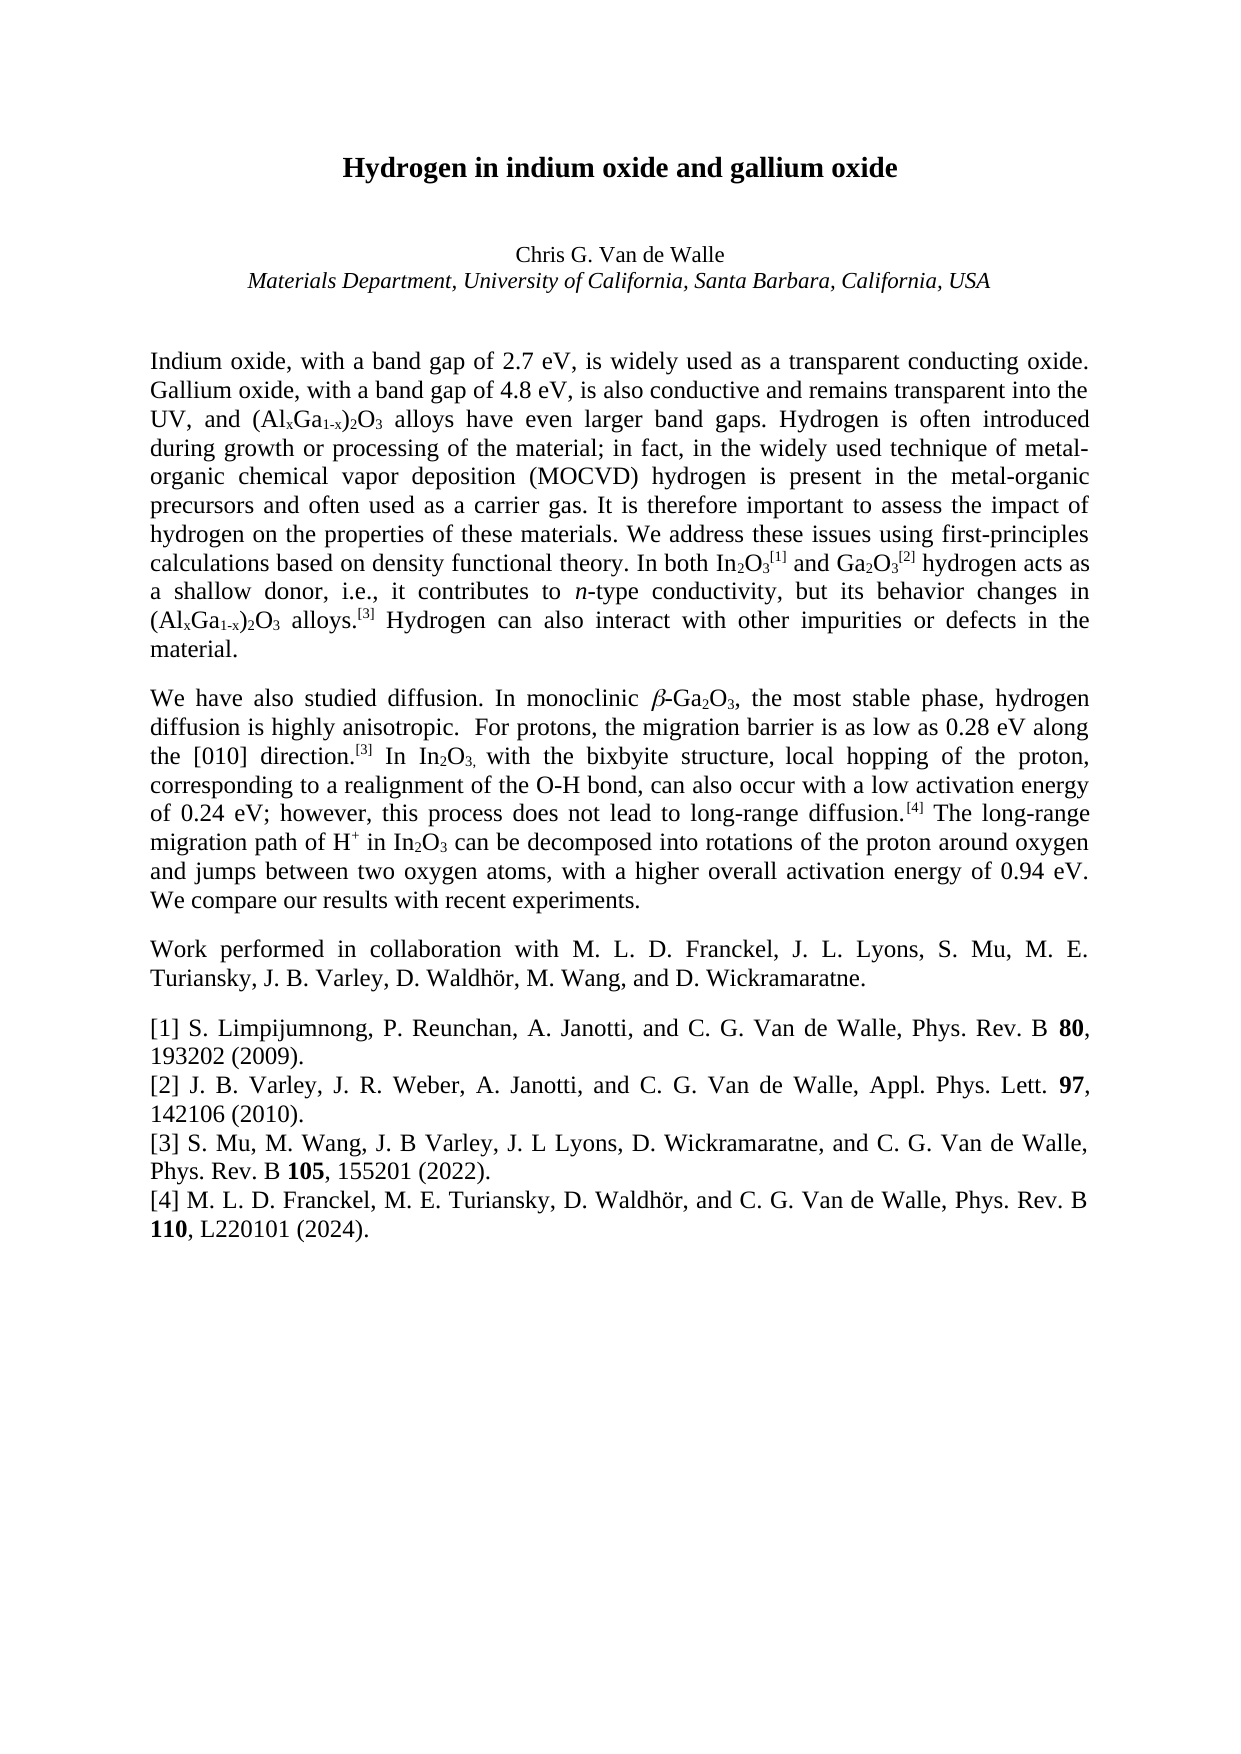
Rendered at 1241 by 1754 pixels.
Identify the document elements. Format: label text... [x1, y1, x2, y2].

text Materials Department, University of California, Santa Barbara, California, USA [150, 267, 1090, 294]
text Hydrogen in indium oxide and gallium oxide [150, 150, 1090, 183]
text [3] S. Mu, M. Wang, J. B Varley, J. L Lyons, D. Wickramaratne, and C. G. Van de Walle, Phys. Rev. B 105, 155201 (2022). [150, 1128, 1090, 1185]
text Work performed in collaboration with M. L. D. Franckel, J. L. Lyons, S. Mu, M. E. Turiansky, J. B. Varley, D. Waldhör, M. Wang, and D. Wickramaratne. [150, 934, 1090, 992]
text Indium oxide, with a band gap of 2.7 eV, is widely used as a transparent conducting oxide. Gallium oxide, with a band gap of 4.8 eV, is also conductive and remains transparent into the UV, and (AlxGa1-x)2O3 alloys have even larger band gaps. Hydrogen is often introduced during growth or processing of the material; in fact, in the widely used technique of metal-organic chemical vapor deposition (MOCVD) hydrogen is present in the metal-organic precursors and often used as a carrier gas. It is therefore important to assess the impact of hydrogen on the properties of these materials. We address these issues using first-principles calculations based on density functional theory. In both In2O3[1] and Ga2O3[2] hydrogen acts as a shallow donor, i.e., it contributes to n-type conductivity, but its behavior changes in (AlxGa1-x)2O3 alloys.[3] Hydrogen can also interact with other impurities or defects in the material. [150, 346, 1090, 663]
text [1] S. Limpijumnong, P. Reunchan, A. Janotti, and C. G. Van de Walle, Phys. Rev. B 80, 193202 (2009). [150, 1013, 1090, 1070]
text We have also studied diffusion. In monoclinic b-Ga2O3, the most stable phase, hydrogen diffusion is highly anisotropic. For protons, the migration barrier is as low as 0.28 eV along the [010] direction.[3] In In2O3, with the bixbyite structure, local hopping of the proton, corresponding to a realignment of the O-H bond, can also occur with a low activation energy of 0.24 eV; however, this process does not lead to long-range diffusion.[4] The long-range migration path of H+ in In2O3 can be decomposed into rotations of the proton around oxygen and jumps between two oxygen atoms, with a higher overall activation energy of 0.94 eV. We compare our results with recent experiments. [150, 683, 1090, 913]
text Chris G. Van de Walle [150, 241, 1090, 267]
text [4] M. L. D. Franckel, M. E. Turiansky, D. Waldhör, and C. G. Van de Walle, Phys. Rev. B 110, L220101 (2024). [150, 1185, 1090, 1243]
text [2] J. B. Varley, J. R. Weber, A. Janotti, and C. G. Van de Walle, Appl. Phys. Lett. 97, 142106 (2010). [150, 1070, 1090, 1128]
